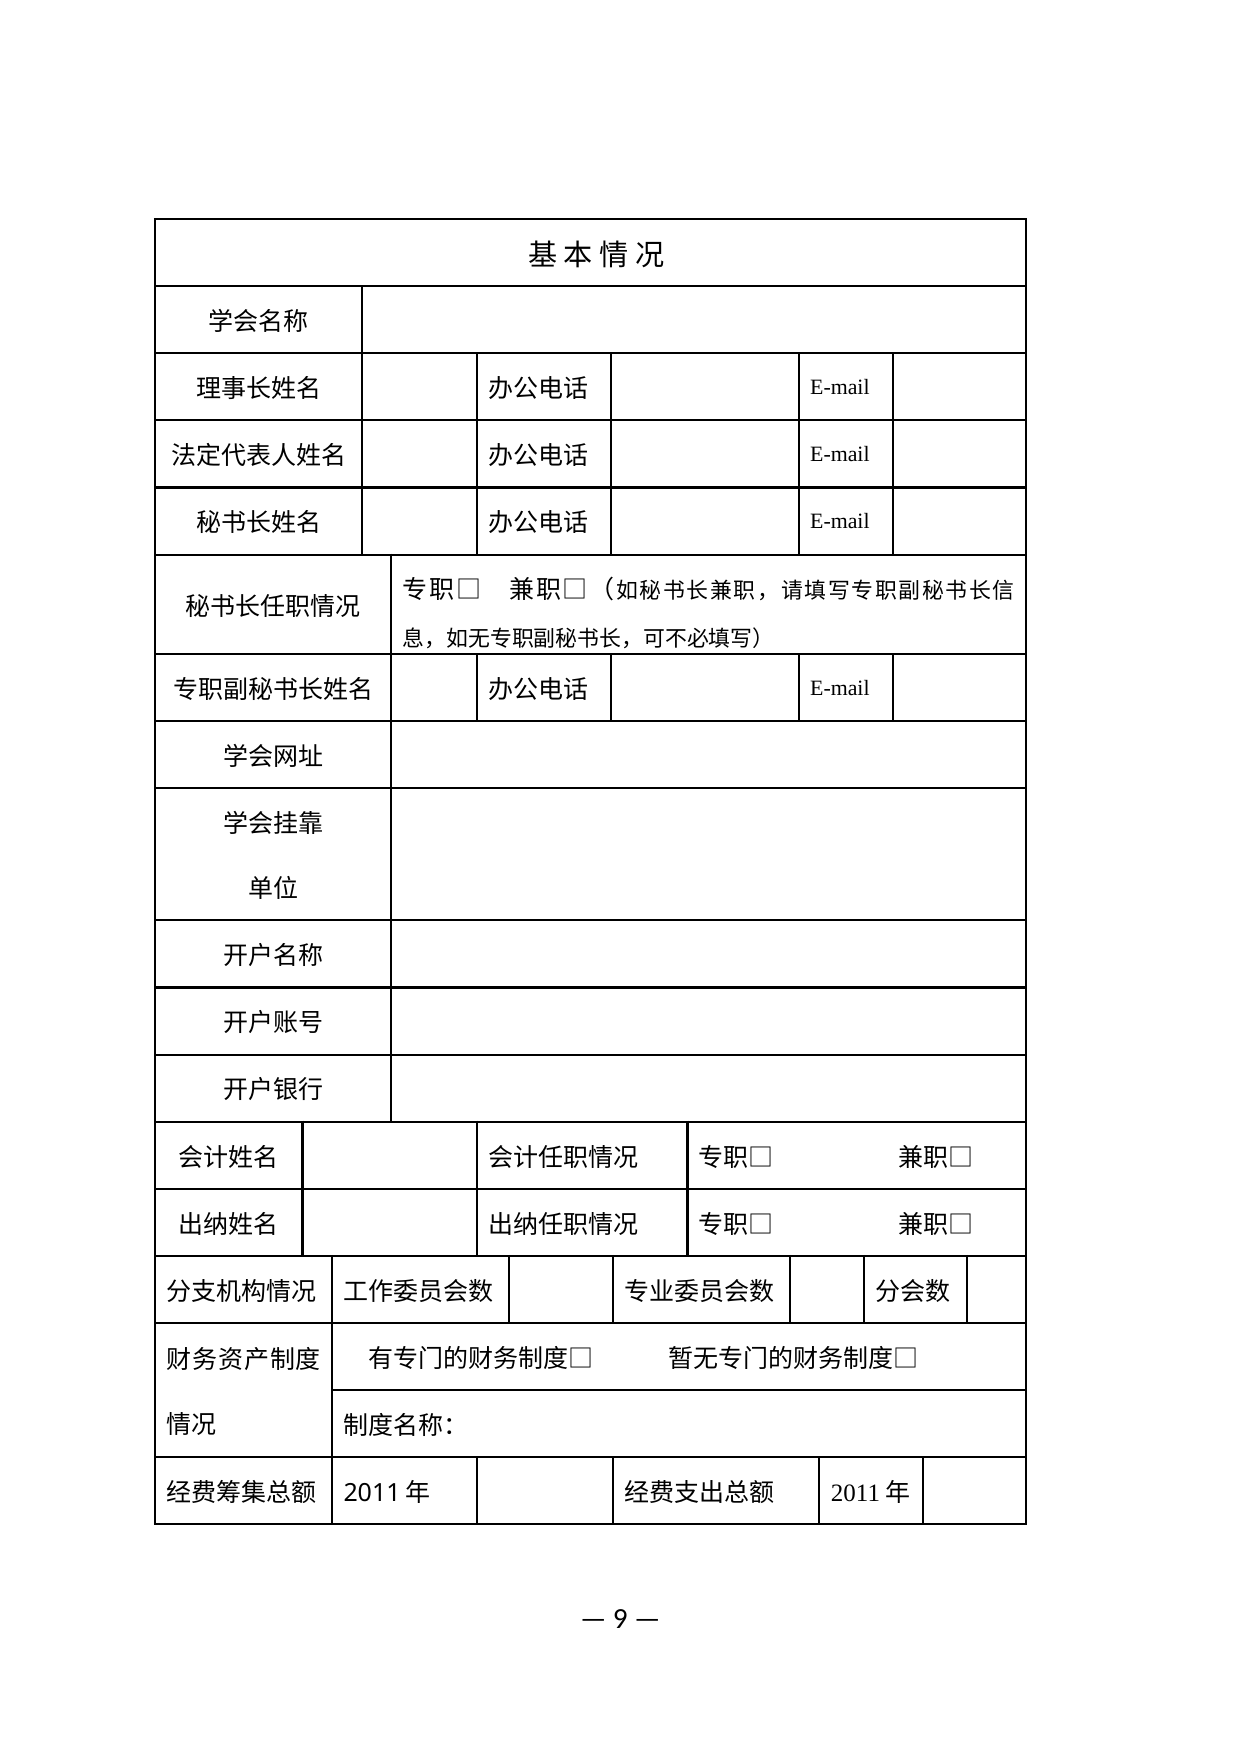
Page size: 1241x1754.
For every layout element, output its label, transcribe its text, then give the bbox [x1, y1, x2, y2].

table_cell 分会数 [865, 1257, 966, 1322]
table_cell [478, 1458, 612, 1523]
table_cell [392, 1056, 1025, 1121]
table_cell 有专门的财务制度□ 暂无专门的财务制度□ [333, 1324, 1025, 1389]
table_cell [894, 655, 1025, 720]
table_cell E-mail [800, 489, 892, 553]
table_cell 开户账号 [156, 989, 390, 1053]
table_cell 开户名称 [156, 921, 390, 986]
table_cell [304, 1190, 476, 1255]
table_cell 开户银行 [156, 1056, 390, 1121]
table_cell 会计任职情况 [478, 1123, 686, 1188]
table_cell E-mail [800, 655, 892, 720]
table_cell 经费支出总额 （万元） [614, 1458, 818, 1523]
table_cell 工作委员会数 [333, 1257, 508, 1322]
table_cell [363, 421, 476, 486]
table_cell [612, 354, 798, 419]
table_cell 秘书长任职情况 [156, 556, 390, 653]
table_cell [924, 1458, 1025, 1523]
table_cell 学会名称 [156, 287, 361, 352]
table_cell 法定代表人姓名 [156, 421, 361, 486]
table_header 基 本 情 况 [156, 220, 1025, 285]
table_cell [392, 789, 1025, 919]
table_cell 制度名称： [333, 1391, 1025, 1456]
table_cell 专业委员会数 [614, 1257, 789, 1322]
table_cell [392, 722, 1025, 787]
table_cell 办公电话 [478, 354, 610, 419]
table_cell 2011年 [333, 1458, 476, 1523]
table_cell 办公电话 [478, 421, 610, 486]
table_cell 专职□ 兼职□ [689, 1123, 1025, 1188]
table_cell [510, 1257, 612, 1322]
table_cell 理事长姓名 [156, 354, 361, 419]
table_cell 财务资产制度情况 [156, 1324, 331, 1456]
table_cell [894, 489, 1025, 553]
table_cell 经费筹集总额 （万元） [156, 1458, 331, 1523]
table_cell 秘书长姓名 [156, 489, 361, 553]
table_cell 学会网址 [156, 722, 390, 787]
table_cell 学会挂靠 单位 [156, 789, 390, 919]
table_cell 专职□ 兼职□（如秘书长兼职，请填写专职副秘书长信息，如无专职副秘书长，可不必填写） [392, 556, 1025, 653]
table_cell 会计姓名 [156, 1123, 301, 1188]
table_cell 分支机构情况 [156, 1257, 331, 1322]
table_cell [392, 989, 1025, 1053]
table_cell 出纳任职情况 [478, 1190, 686, 1255]
table_cell [363, 354, 476, 419]
table_cell 专职□ 兼职□ [689, 1190, 1025, 1255]
table_cell [363, 489, 476, 553]
table_cell 出纳姓名 [156, 1190, 301, 1255]
table_cell 办公电话 [478, 489, 610, 553]
table_cell [968, 1257, 1025, 1322]
table_cell [612, 421, 798, 486]
table_cell 专职副秘书长姓名 [156, 655, 390, 720]
table_cell [894, 354, 1025, 419]
table_cell [612, 655, 798, 720]
table_cell [304, 1123, 476, 1188]
table_cell [612, 489, 798, 553]
table_cell 办公电话 [478, 655, 610, 720]
table_cell E-mail [800, 354, 892, 419]
table_cell [392, 921, 1025, 986]
table_cell [894, 421, 1025, 486]
table_cell E-mail [800, 421, 892, 486]
table_cell [392, 655, 476, 720]
table_cell [363, 287, 1025, 352]
table_cell [791, 1257, 863, 1322]
table_cell 2011年 [820, 1458, 922, 1523]
